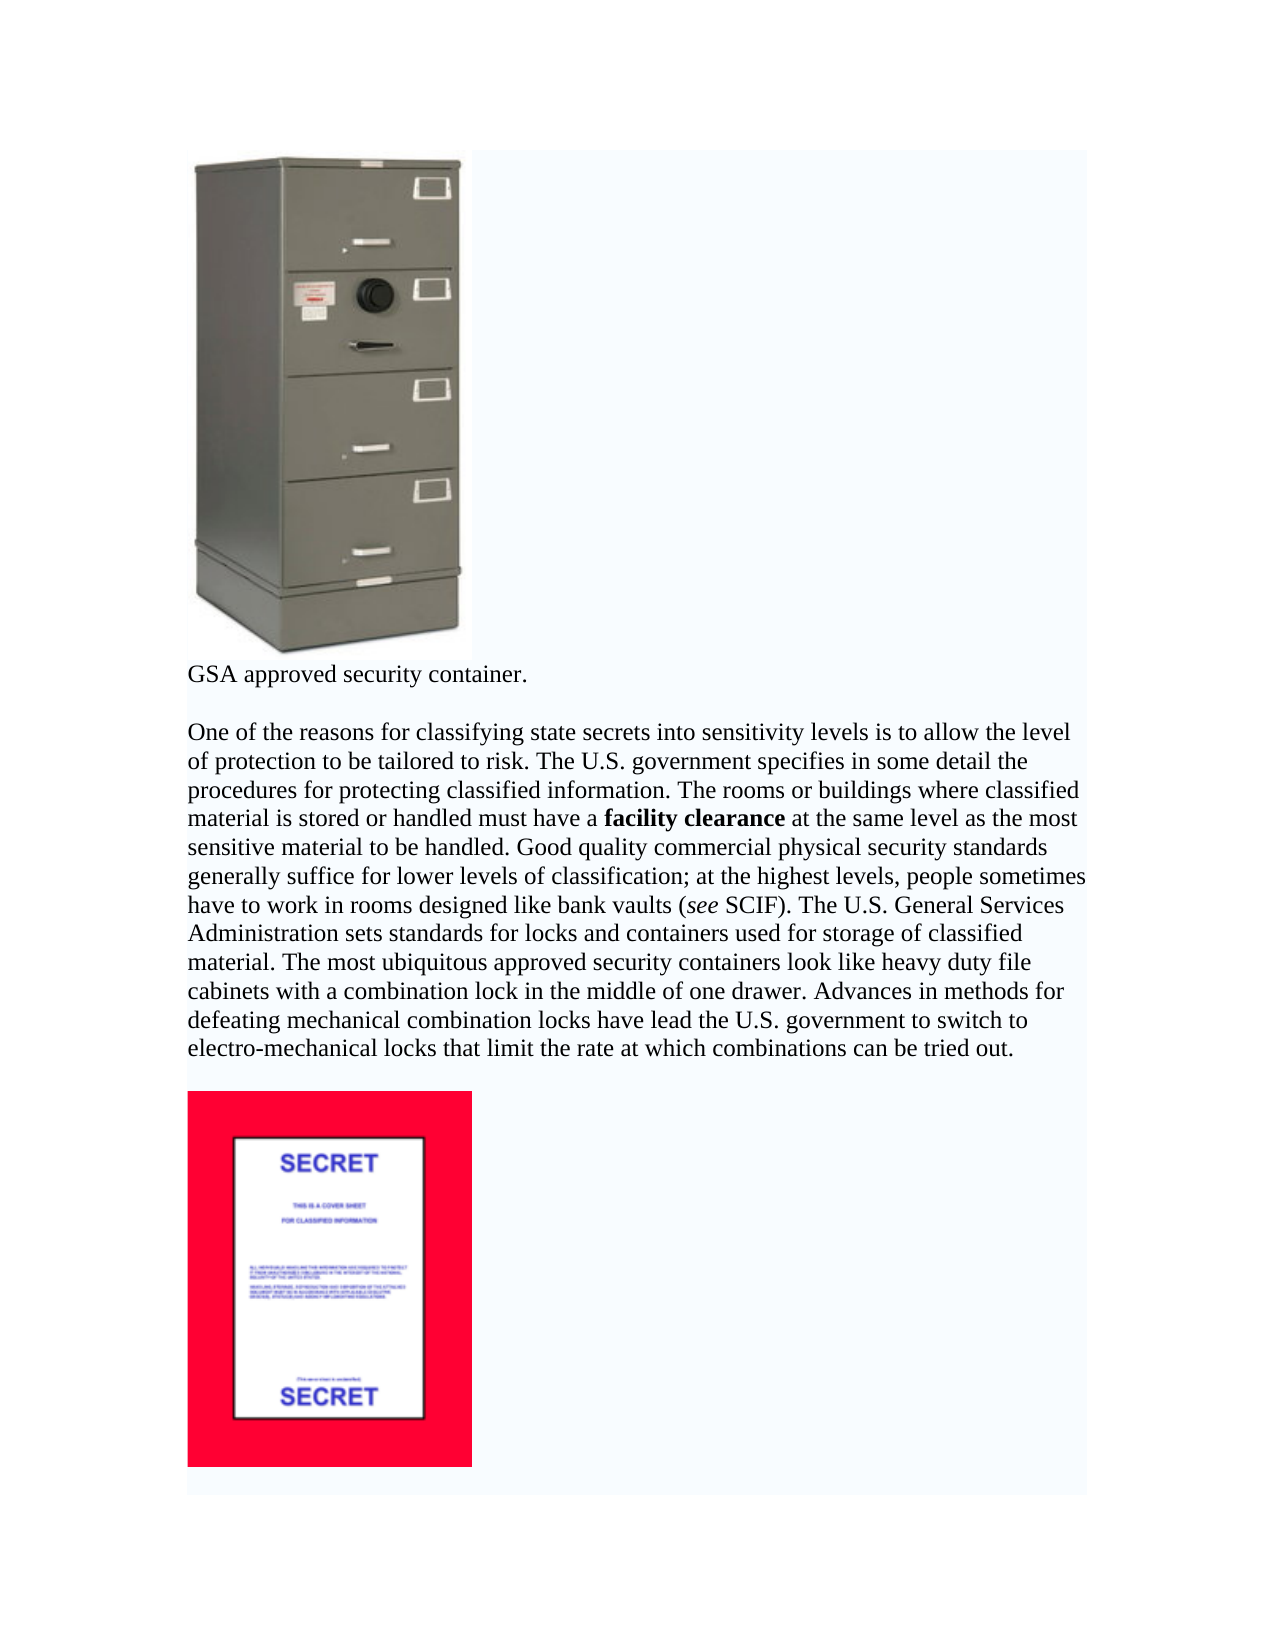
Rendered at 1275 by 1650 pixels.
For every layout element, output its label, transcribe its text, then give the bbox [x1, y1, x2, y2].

picture [187, 150, 472, 660]
text One of the reasons for classifying state secrets into sensitivity levels is to allow the level of protection to be tailored to risk. The U.S. government specifies in some detail the procedures for protecting classified information. The rooms or buildings where classified material is stored or handled must have a facility clearance at the same level as the most sensitive material to be handled. Good quality commercial physical security standards generally suffice for lower levels of classification; at the highest levels, people sometimes have to work in rooms designed like bank vaults (see SCIF). The U.S. General Services Administration sets standards for locks and containers used for storage of classified material. The most ubiquitous approved security containers look like heavy duty file cabinets with a combination lock in the middle of one drawer. Advances in methods for defeating mechanical combination locks have lead the U.S. government to switch to electro-mechanical locks that limit the rate at which combinations can be tried out. [187, 717, 1087, 1062]
text GSA approved security container. [187, 659, 1087, 688]
picture [187, 1091, 472, 1467]
